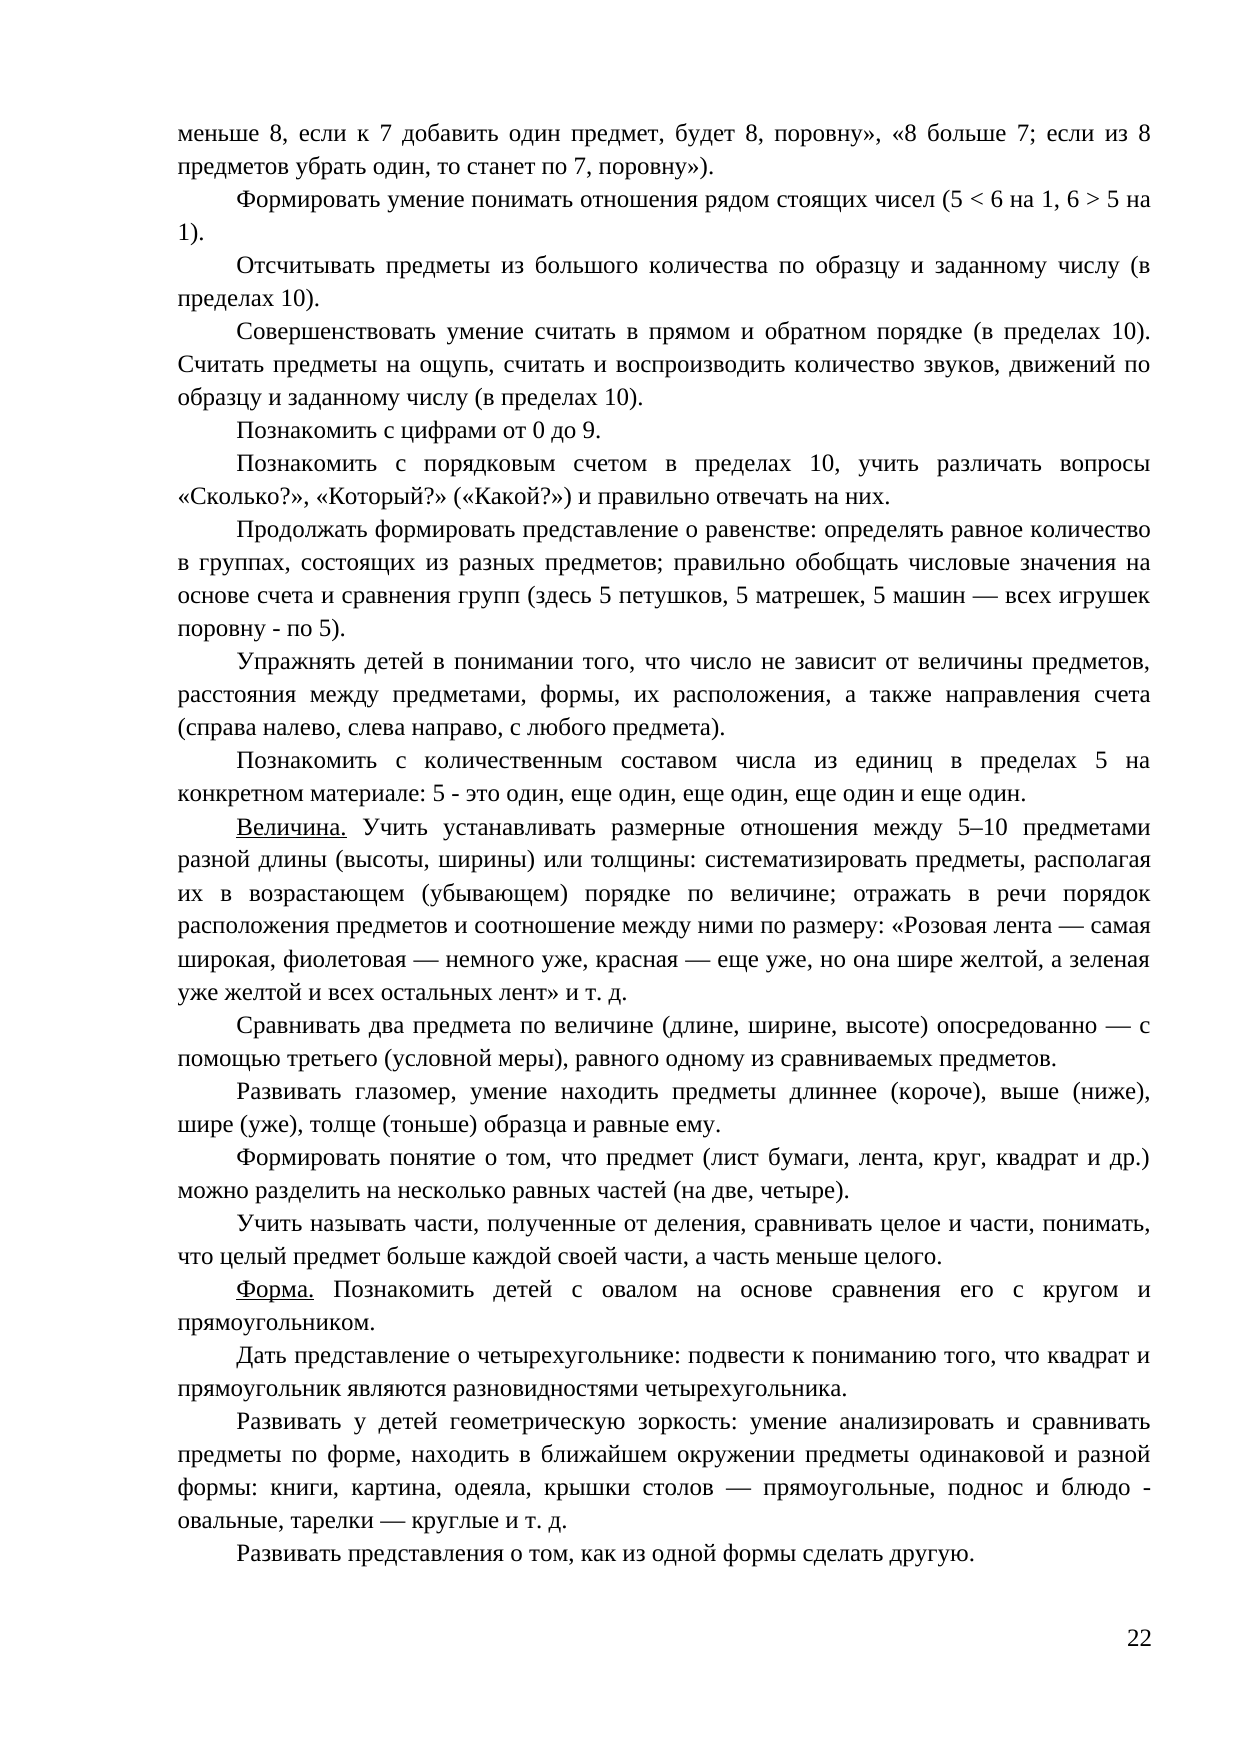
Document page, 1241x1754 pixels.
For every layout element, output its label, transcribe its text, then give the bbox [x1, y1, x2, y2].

text Упражнять детей в понимании того, что число не зависит от величины предметов, расстояния между предметами, формы, их расположения, а также направления счета (справа налево, слева направо, с любого предмета). [177, 646, 1152, 741]
text Дать представление о четырехугольнике: подвести к пониманию того, что квадрат и прямоугольник являются разновидностями четырехугольника. [177, 1340, 1152, 1402]
text Развивать у детей геометрическую зоркость: умение анализировать и сравнивать предметы по форме, находить в ближайшем окружении предметы одинаковой и разной формы: книги, картина, одеяла, крышки столов — прямоугольные, поднос и блюдо - овальные, тарелки — круглые и т. д. [177, 1406, 1152, 1534]
text Продолжать формировать представление о равенстве: определять равное количество в группах, состоящих из разных предметов; правильно обобщать числовые значения на основе счета и сравнения групп (здесь 5 петушков, 5 матрешек, 5 машин — всех игрушек поровну - по 5). [177, 514, 1152, 642]
text Формировать умение понимать отношения рядом стоящих чисел (5 < 6 на 1, 6 > 5 на 1). [177, 184, 1152, 246]
text Величина. Учить устанавливать размерные отношения между 5–10 предметами разной длины (высоты, ширины) или толщины: систематизировать предметы, располагая их в возрастающем (убывающем) порядке по величине; отражать в речи порядок расположения предметов и соотношение между ними по размеру: «Розовая лента — самая широкая, фиолетовая — немного уже, красная — еще уже, но она шире желтой, а зеленая уже желтой и всех остальных лент» и т. д. [177, 812, 1152, 1005]
text Совершенствовать умение считать в прямом и обратном порядке (в пределах 10). Считать предметы на ощупь, считать и воспроизводить количество звуков, движений по образцу и заданному числу (в пределах 10). [177, 316, 1152, 411]
text Познакомить с количественным составом числа из единиц в пределах 5 на конкретном материале: 5 - это один, еще один, еще один, еще один и еще один. [177, 746, 1152, 807]
text Формировать понятие о том, что предмет (лист бумаги, лента, круг, квадрат и др.) можно разделить на несколько равных частей (на две, четыре). [177, 1142, 1152, 1203]
text Форма. Познакомить детей с овалом на основе сравнения его с кругом и прямоугольником. [177, 1274, 1152, 1336]
text Познакомить с цифрами от 0 до 9. [177, 415, 1152, 444]
text Развивать глазомер, умение находить предметы длиннее (короче), выше (ниже), шире (уже), толще (тоньше) образца и равные ему. [177, 1076, 1152, 1137]
text Познакомить с порядковым счетом в пределах 10, учить различать вопросы «Сколько?», «Который?» («Какой?») и правильно отвечать на них. [177, 448, 1152, 510]
text Развивать представления о том, как из одной формы сделать другую. [177, 1538, 1152, 1567]
text Отсчитывать предметы из большого количества по образцу и заданному числу (в пределах 10). [177, 250, 1152, 312]
text Учить называть части, полученные от деления, сравнивать целое и части, понимать, что целый предмет больше каждой своей части, а часть меньше целого. [177, 1208, 1152, 1269]
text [177, 118, 1152, 180]
text Сравнивать два предмета по величине (длине, ширине, высоте) опосредованно — с помощью третьего (условной меры), равного одному из сравниваемых предметов. [177, 1010, 1152, 1071]
